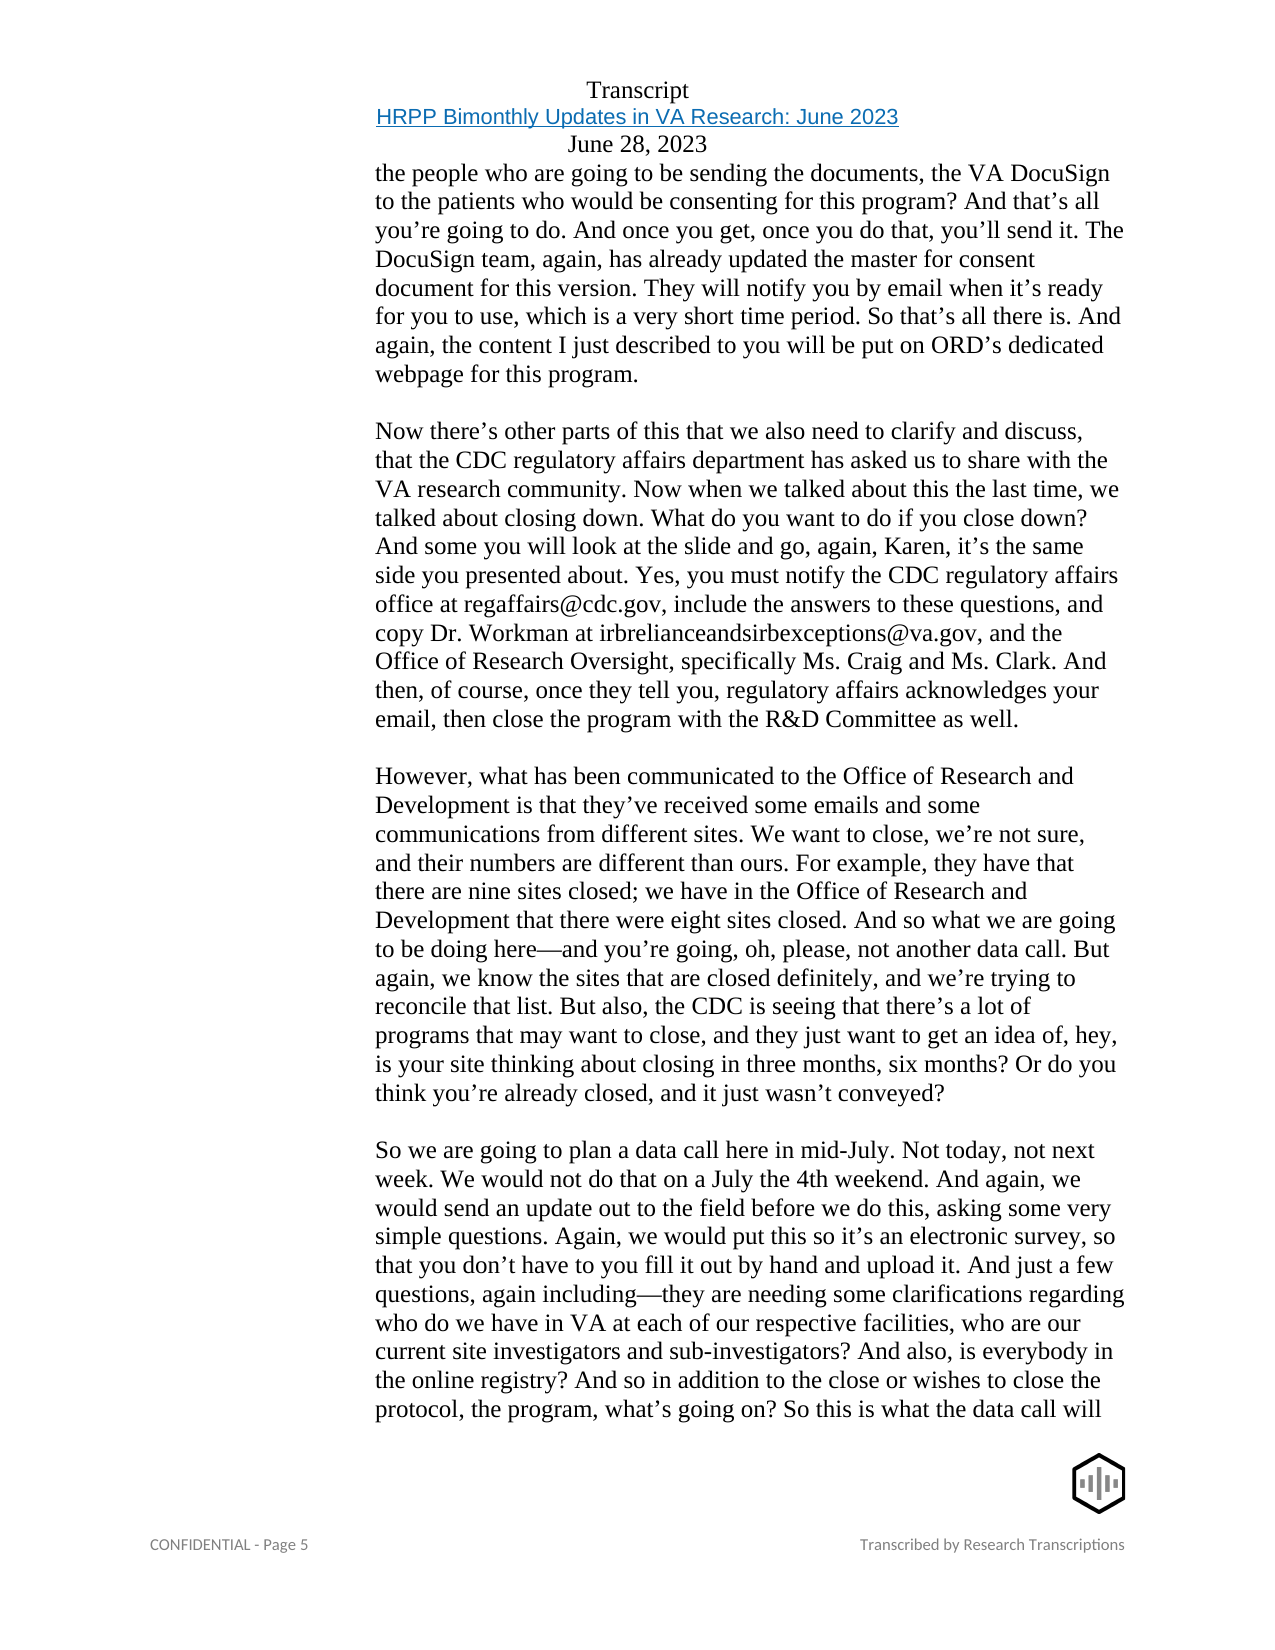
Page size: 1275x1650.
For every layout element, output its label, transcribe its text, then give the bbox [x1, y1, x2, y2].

picture [1072, 1453, 1125, 1514]
